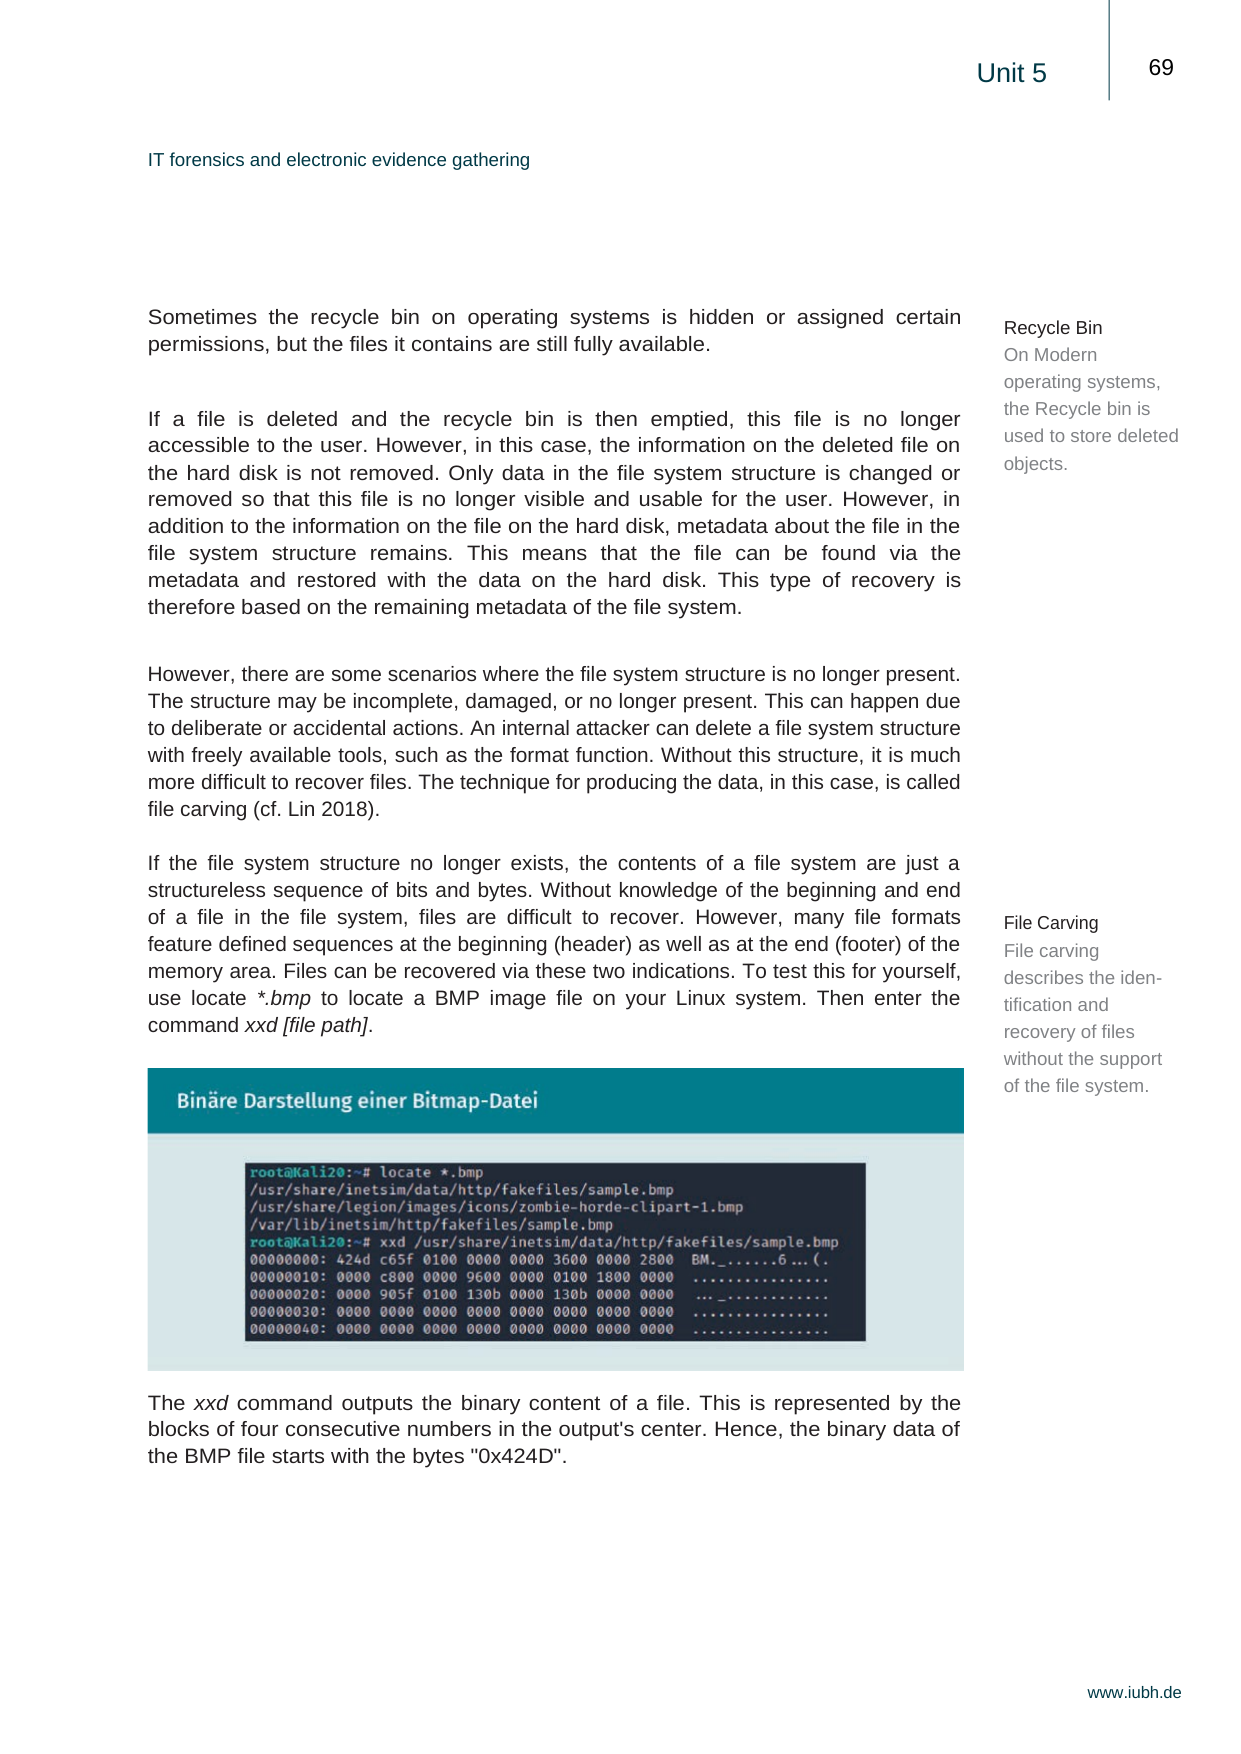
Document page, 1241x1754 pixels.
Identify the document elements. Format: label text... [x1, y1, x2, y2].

text If the file system structure no longer exists, the contents of a file system are just a structureless sequence of bits and bytes. Without knowledge of the beginning and end of a file in the file system, files are difficult to recover. However, many file formats feature deﬁned sequences at the beginning (header) as well as at the end (footer) of the memory area. Files can be recovered via these two indications. To test this for yourself, use locate *.bmp to locate a BMP image file on your Linux system. Then enter the command xxd [file path]. [147, 851, 962, 1037]
text The xxd command outputs the binary content of a file. This is represented by the blocks of four consecutive numbers in the output's center. Hence, the binary data of the BMP file starts with the bytes "0x424D". [148, 1391, 962, 1468]
text IT forensics and electronic evidence gathering [148, 148, 1192, 170]
text Recycle Bin On Modern [1003, 317, 1124, 366]
text Sometimes the recycle bin on operating systems is hidden or assigned certain permissions, but the files it contains are still fully available. [148, 304, 962, 356]
text File carving describes the iden- tiﬁcation and recovery of files without the support of the file system. [1003, 939, 1180, 1096]
text File Carving [1003, 912, 1192, 933]
text operating systems, the Recycle bin is used to store deleted objects. [1003, 371, 1179, 474]
picture [147, 1068, 964, 1371]
text However, there are some scenarios where the file system structure is no longer present. The structure may be incomplete, damaged, or no longer present. This can happen due to deliberate or accidental actions. An internal attacker can delete a file system structure with freely available tools, such as the format function. Without this structure, it is much more difficult to recover files. The technique for producing the data, in this case, is called file carving (cf. Lin 2018). [147, 662, 962, 821]
text If a file is deleted and the recycle bin is then emptied, this file is no longer accessible to the user. However, in this case, the information on the deleted file on the hard disk is not removed. Only data in the file system structure is changed or removed so that this file is no longer visible and usable for the user. However, in addition to the information on the file on the hard disk, metadata about the file in the file system structure remains. This means that the file can be found via the metadata and restored with the data on the hard disk. This type of recovery is therefore based on the remaining metadata of the file system. [148, 406, 962, 619]
